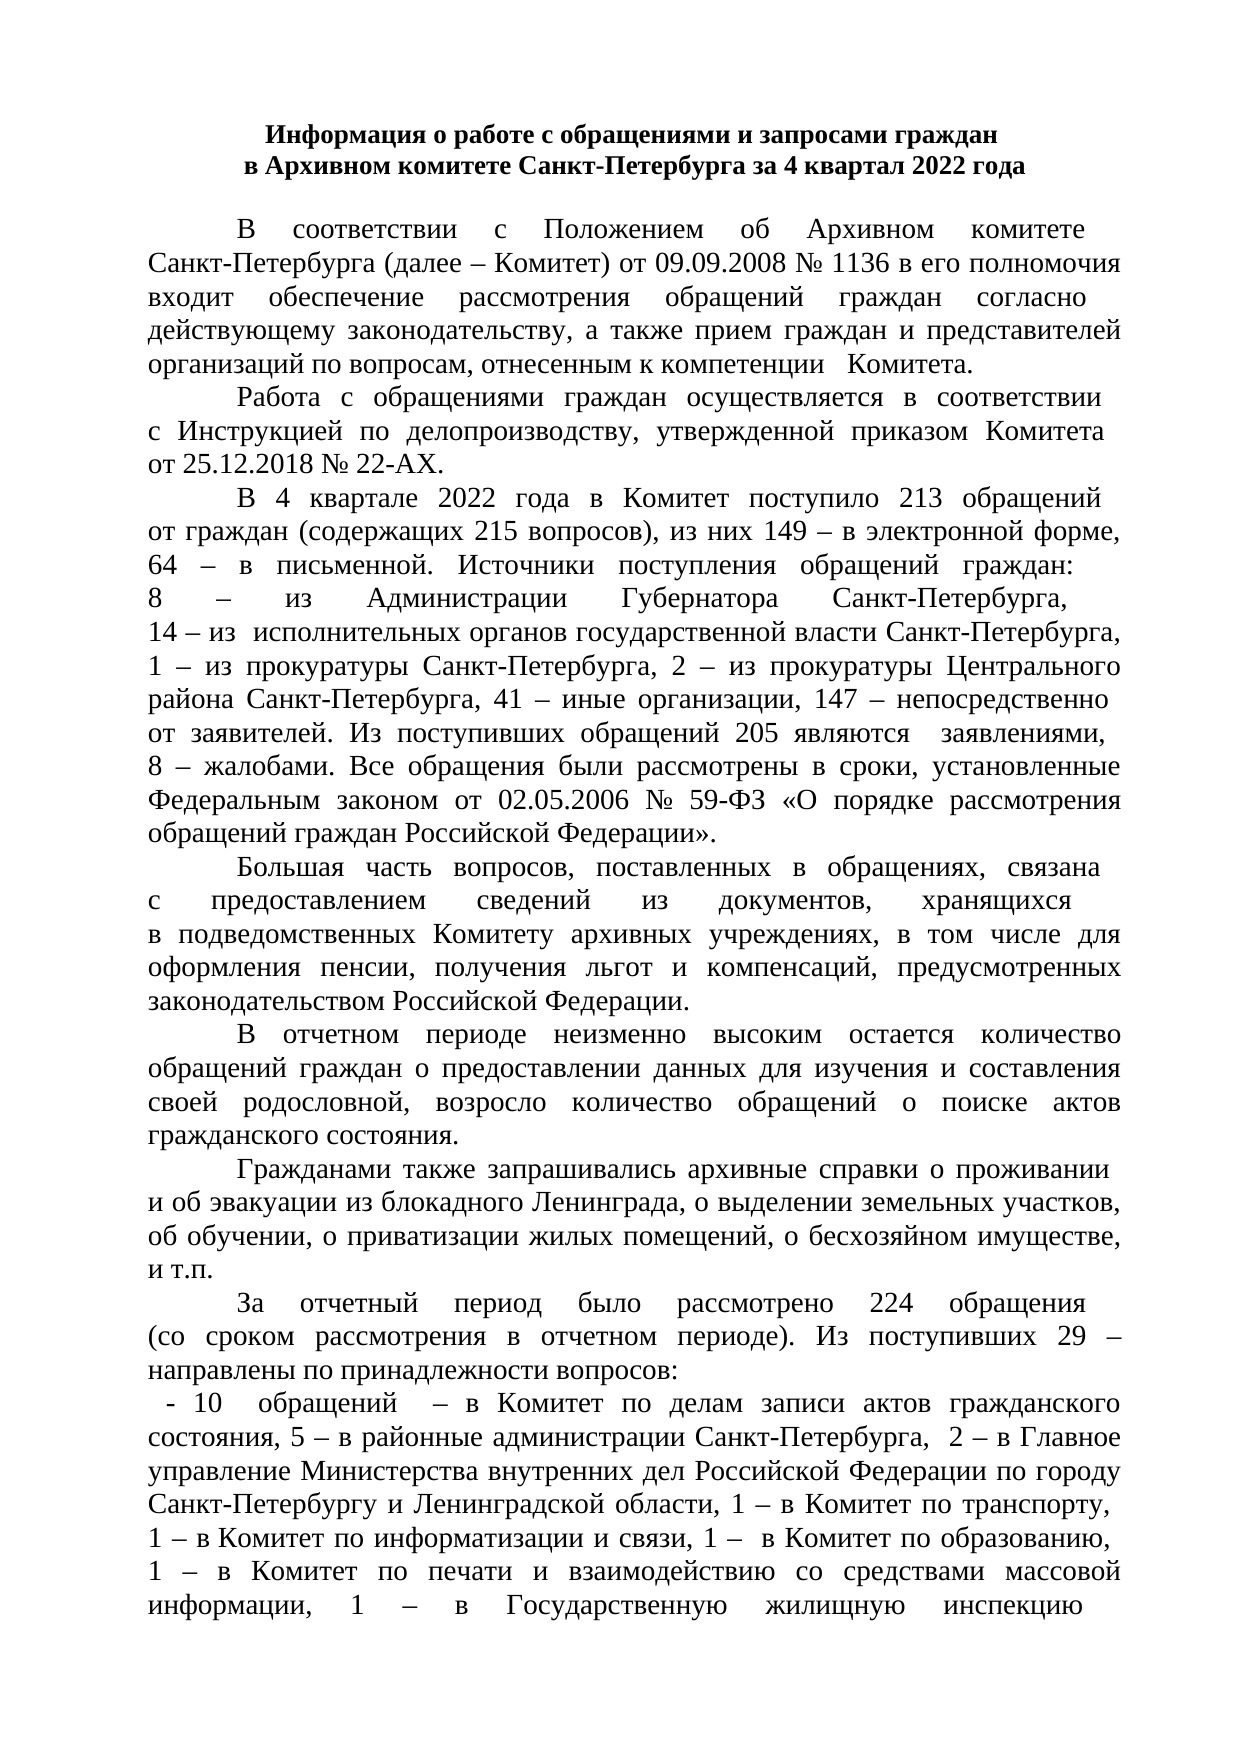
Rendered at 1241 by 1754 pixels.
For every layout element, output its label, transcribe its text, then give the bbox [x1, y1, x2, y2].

text За отчетный период было рассмотрено 224 обращения (со сроком рассмотрения в отчетном периоде). Из поступивших 29 – направлены по принадлежности вопросов: [148, 1285, 1122, 1386]
text Работа с обращениями граждан осуществляется в соответствии с Инструкцией по делопроизводству, утвержденной приказом Комитета от 25.12.2018 № 22-АХ. [148, 379, 1122, 480]
text Гражданами также запрашивались архивные справки о проживании и об эвакуации из блокадного Ленинграда, о выделении земельных участков, об обучении, о приватизации жилых помещений, о бесхозяйном имуществе, и т.п. [148, 1151, 1122, 1285]
text Информация о работе с обращениями и запросами граждан в Архивном комитете Санкт-Петербурга за 4 квартал 2022 года [148, 118, 1122, 180]
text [148, 1386, 1122, 1620]
text В соответствии с Положением об Архивном комитете Санкт-Петербурга (далее – Комитет) от 09.09.2008 № 1136 в его полномочия входит обеспечение рассмотрения обращений граждан согласно действующему законодательству, а также прием граждан и представителей организаций по вопросам, отнесенным к компетенции Комитета. [148, 212, 1122, 379]
text В отчетном периоде неизменно высоким остается количество обращений граждан о предоставлении данных для изучения и составления своей родословной, возросло количество обращений о поиске актов гражданского состояния. [148, 1017, 1122, 1151]
text Большая часть вопросов, поставленных в обращениях, связана с предоставлением сведений из документов, хранящихся в подведомственных Комитету архивных учреждениях, в том числе для оформления пенсии, получения льгот и компенсаций, предусмотренных законодательством Российской Федерации. [148, 849, 1122, 1017]
text В 4 квартале 2022 года в Комитет поступило 213 обращений от граждан (содержащих 215 вопросов), из них 149 – в электронной форме, 64 – в письменной. Источники поступления обращений граждан: 8 – из Администрации Губернатора Санкт-Петербурга, 14 – из исполнительных органов государственной власти Санкт-Петербурга, 1 – из прокуратуры Санкт-Петербурга, 2 – из прокуратуры Центрального района Санкт-Петербурга, 41 – иные организации, 147 – непосредственно от заявителей. Из поступивших обращений 205 являются заявлениями, 8 – жалобами. Все обращения были рассмотрены в сроки, установленные Федеральным законом от 02.05.2006 № 59-ФЗ «О порядке рассмотрения обращений граждан Российской Федерации». [148, 480, 1122, 849]
